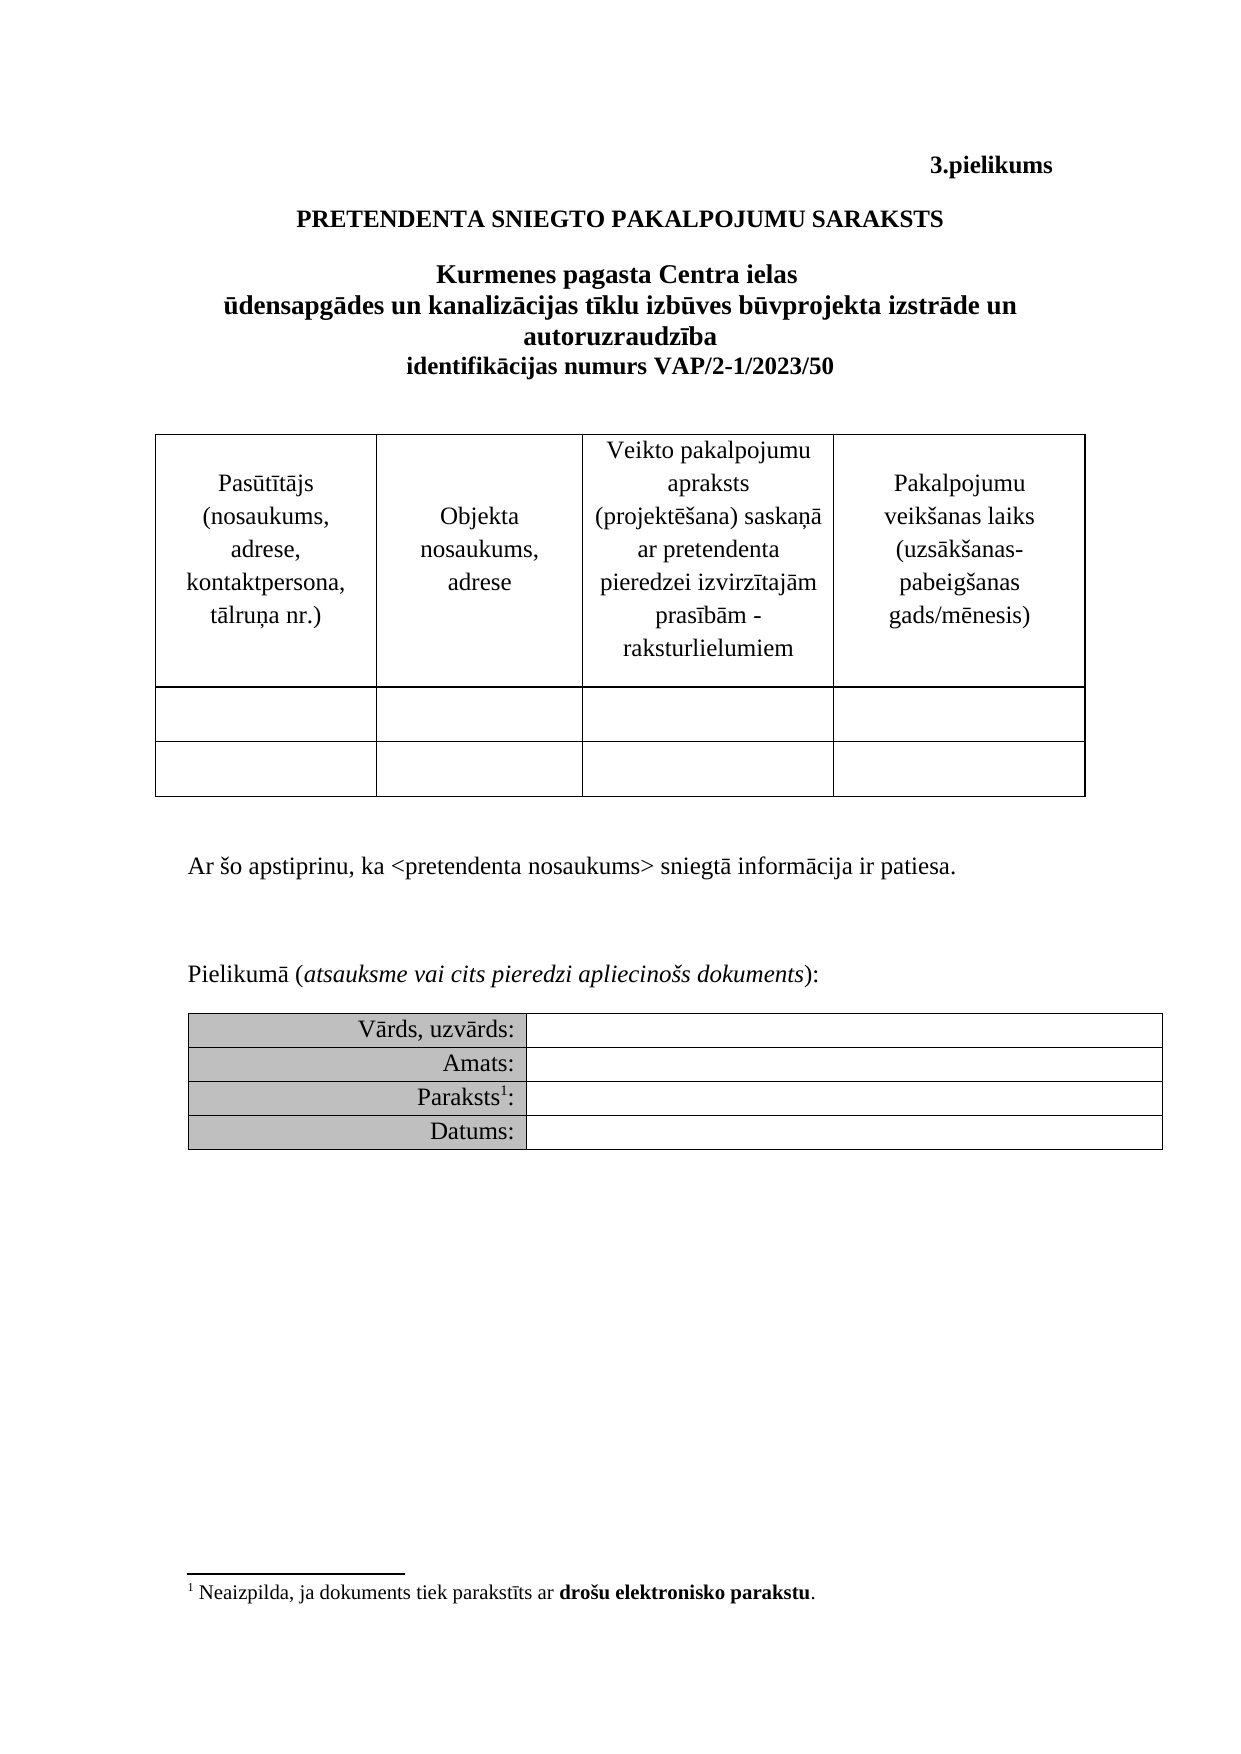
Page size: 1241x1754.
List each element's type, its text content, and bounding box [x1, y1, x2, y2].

text identifikācijas numurs VAP/2-1/2023/50 [187, 351, 1053, 380]
table_cell Amats: [189, 1048, 526, 1081]
table_cell [527, 1082, 1162, 1115]
table_header Objekta nosaukums, adrese [377, 435, 582, 686]
table_cell [583, 742, 833, 796]
table_cell [583, 688, 833, 741]
table_cell [377, 742, 582, 796]
table_cell [156, 688, 376, 741]
table_cell [156, 742, 376, 796]
text 3.pielikums [187, 150, 1053, 179]
text Ar šo apstiprinu, ka <pretendenta nosaukums> sniegtā informācija ir patiesa. [187, 851, 1053, 880]
table_header Veikto pakalpojumu apraksts (projektēšana) saskaņā ar pretendenta pieredzei izvirzītajām prasībām - raksturlielumiem [583, 435, 833, 686]
text Kurmenes pagasta Centra ielas ūdensapgādes un kanalizācijas tīklu izbūves būvprojekta izstrāde un autoruzraudzība [187, 258, 1053, 351]
table_cell [834, 742, 1084, 796]
table_cell [834, 688, 1084, 741]
table_cell Datums: [189, 1116, 526, 1149]
table_cell [527, 1116, 1162, 1149]
table_header [527, 1014, 1162, 1047]
table_header Pakalpojumu veikšanas laiks (uzsākšanas-pabeigšanas gads/mēnesis) [834, 435, 1084, 686]
table_header Pasūtītājs (nosaukums, adrese, kontaktpersona, tālruņa nr.) [156, 435, 376, 686]
text Pielikumā (atsauksme vai cits pieredzi apliecinošs dokuments): [187, 959, 1053, 987]
text PRETENDENTA SNIEGTO PAKALPOJUMU SARAKSTS [187, 204, 1053, 233]
table_cell [527, 1048, 1162, 1081]
table_cell Paraksts: [189, 1082, 526, 1115]
table_header Vārds, uzvārds: [189, 1014, 526, 1047]
table_cell [377, 688, 582, 741]
